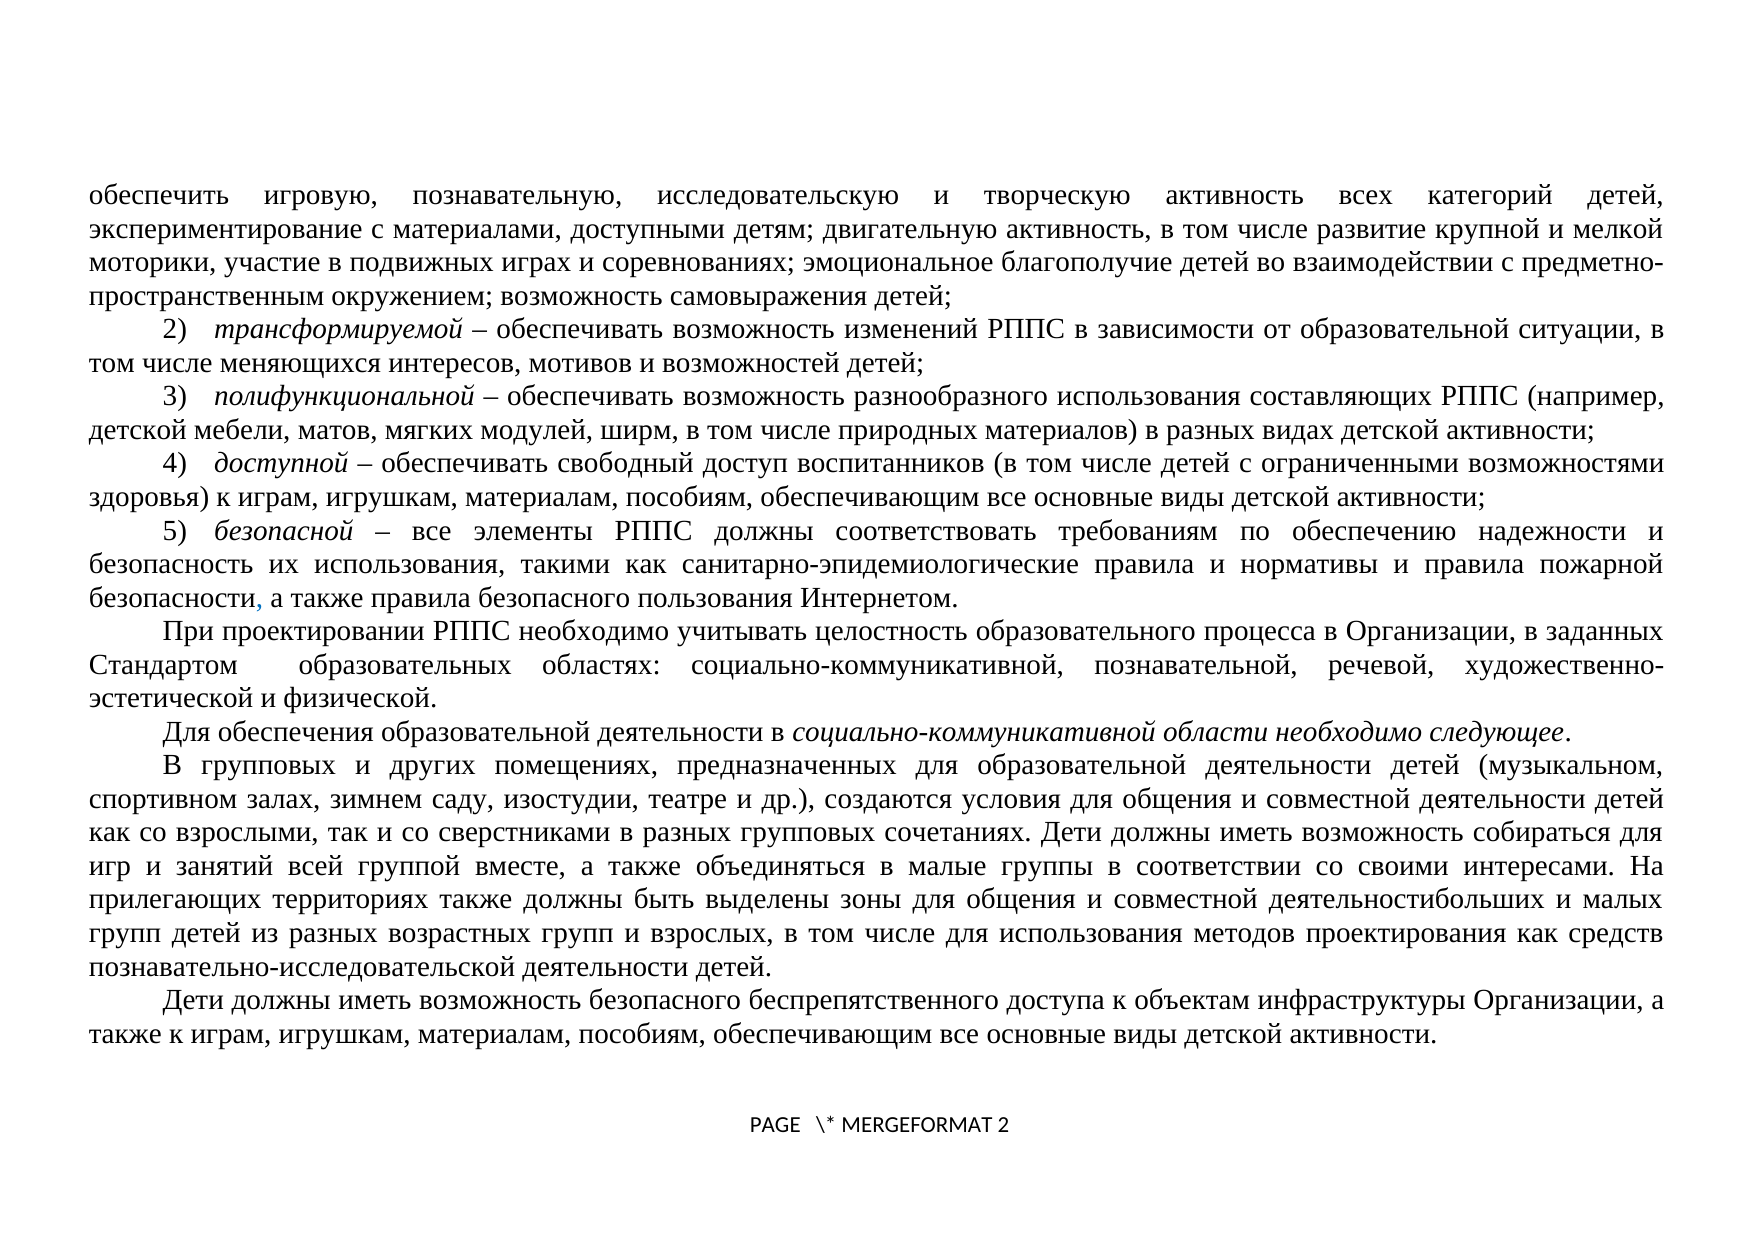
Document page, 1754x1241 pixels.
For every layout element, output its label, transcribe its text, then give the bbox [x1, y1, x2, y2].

text При проектировании РППС необходимо учитывать целостность образовательного процесса в Организации, в заданных Стандартом образовательных областях: социально-коммуникативной, познавательной, речевой, художественно-эстетической и физической. [89, 613, 1665, 714]
list доступной – обеспечивать свободный доступ воспитанников (в том числе детей с ограниченными возможностями здоровья) к играм, игрушкам, материалам, пособиям, обеспечивающим все основные виды детской активности; [89, 446, 1665, 513]
list полифункциональной – обеспечивать возможность разнообразного использования составляющих РППС (например, детской мебели, матов, мягких модулей, ширм, в том числе природных материалов) в разных видах детской активности; [89, 378, 1665, 446]
list трансформируемой – обеспечивать возможность изменений РППС в зависимости от образовательной ситуации, в том числе меняющихся интересов, мотивов и возможностей детей; [89, 311, 1665, 378]
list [89, 177, 1665, 311]
list безопасной – все элементы РППС должны соответствовать требованиям по обеспечению надежности и безопасность их использования, такими как санитарно-эпидемиологические правила и нормативы и правила пожарной безопасности, а также правила безопасного пользования Интернетом. [89, 513, 1665, 613]
text В групповых и других помещениях, предназначенных для образовательной деятельности детей (музыкальном, спортивном залах, зимнем саду, изостудии, театре и др.), создаются условия для общения и совместной деятельности детей как со взрослыми, так и со сверстниками в разных групповых сочетаниях. Дети должны иметь возможность собираться для игр и занятий всей группой вместе, а также объединяться в малые группы в соответствии со своими интересами. На прилегающих территориях также должны быть выделены зоны для общения и совместной деятельностибольших и малых групп детей из разных возрастных групп и взрослых, в том числе для использования методов проектирования как средств познавательно-исследовательской деятельности детей. [89, 747, 1665, 982]
text Для обеспечения образовательной деятельности в социально-коммуникативной области необходимо следующее. [89, 714, 1665, 747]
text Дети должны иметь возможность безопасного беспрепятственного доступа к объектам инфраструктуры Организации, а также к играм, игрушкам, материалам, пособиям, обеспечивающим все основные виды детской активности. [89, 982, 1665, 1049]
